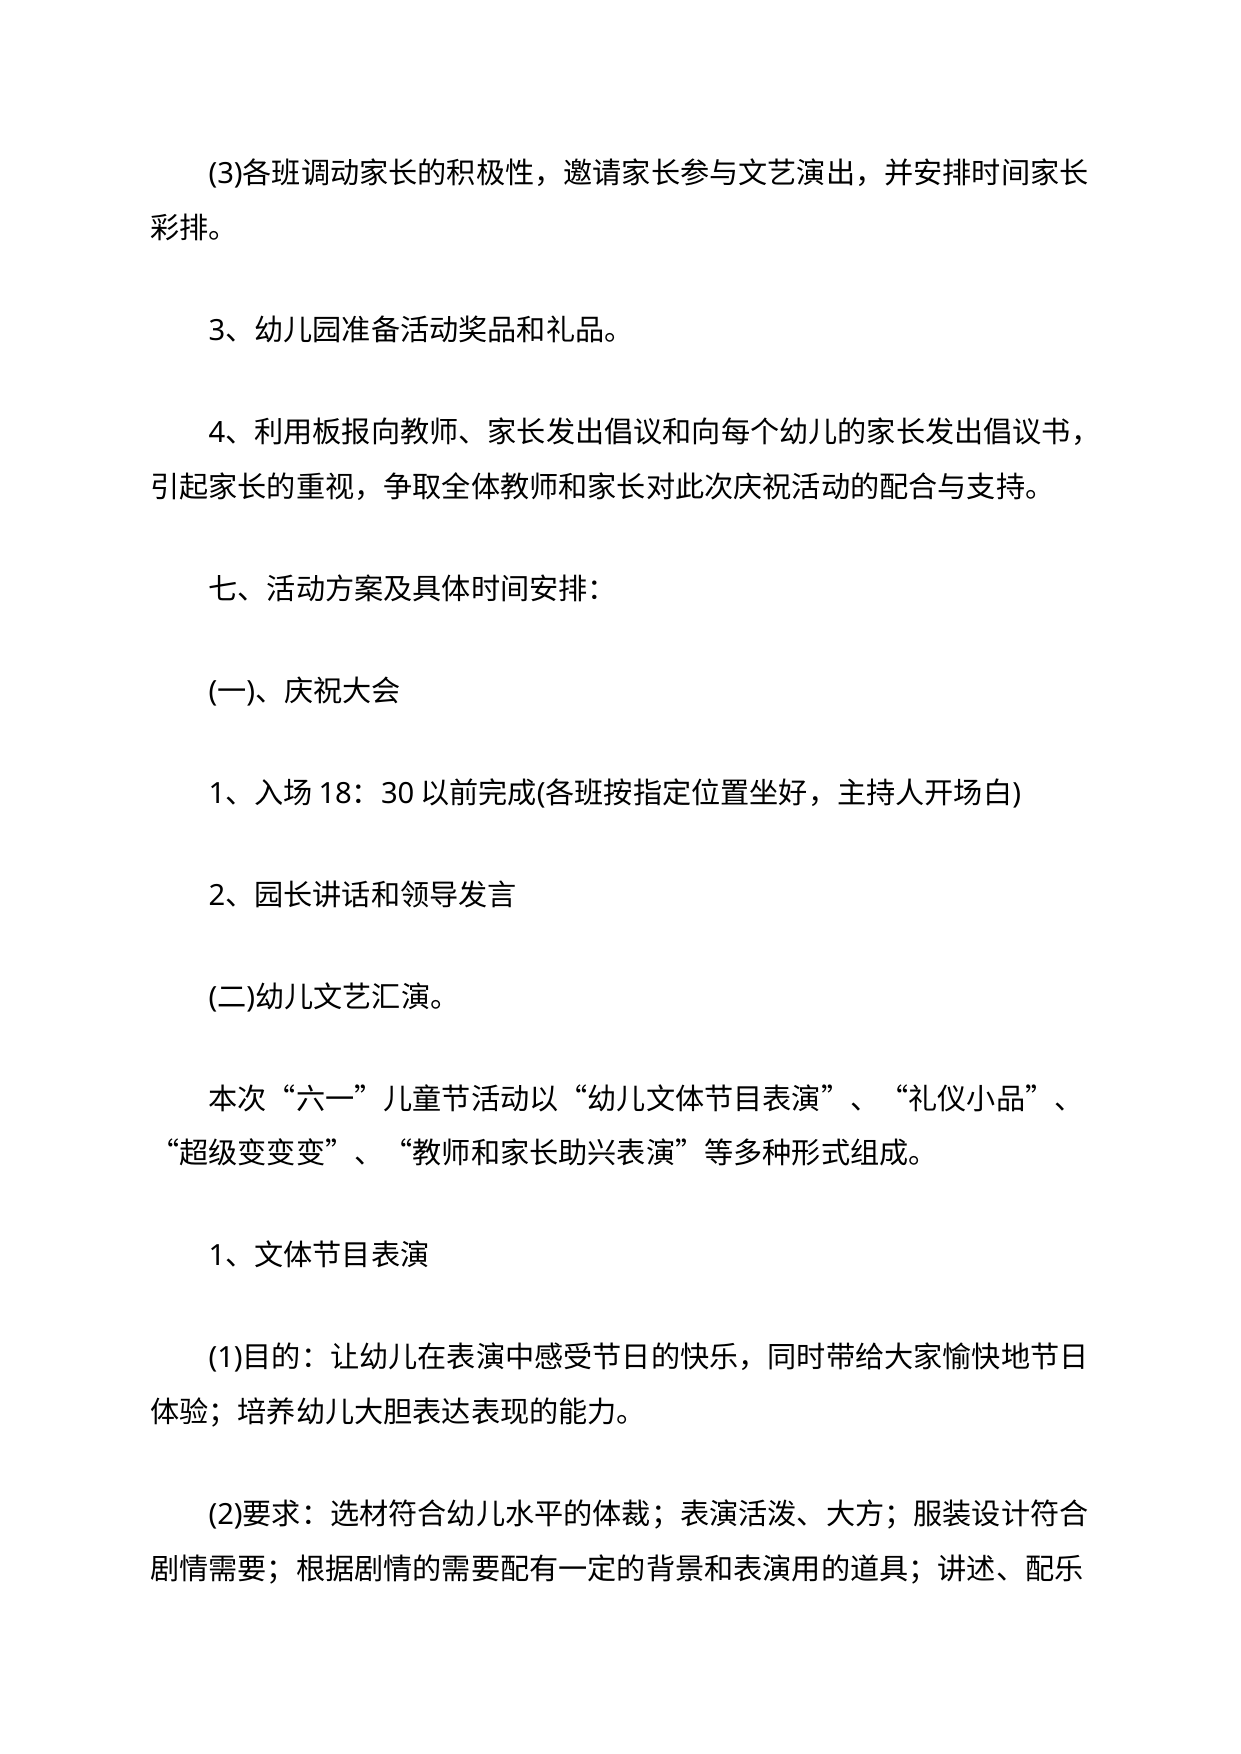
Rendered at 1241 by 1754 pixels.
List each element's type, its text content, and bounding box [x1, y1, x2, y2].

text (1)目的：让幼儿在表演中感受节日的快乐，同时带给大家愉快地节日体验；培养幼儿大胆表达表现的能力。 [150, 1334, 1090, 1431]
text 3、幼儿园准备活动奖品和礼品。 [150, 307, 1090, 349]
text (一)、庆祝大会 [150, 667, 1090, 710]
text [150, 1491, 1090, 1588]
text 1、文体节目表演 [150, 1232, 1090, 1274]
text 2、园长讲话和领导发言 [150, 871, 1090, 914]
text 1、入场18：30以前完成(各班按指定位置坐好，主持人开场白) [150, 769, 1090, 812]
text (二)幼儿文艺汇演。 [150, 973, 1090, 1016]
text 本次“六一”儿童节活动以“幼儿文体节目表演”、“礼仪小品”、“超级变变变”、“教师和家长助兴表演”等多种形式组成。 [150, 1075, 1090, 1172]
text 七、活动方案及具体时间安排： [150, 566, 1090, 608]
text 4、利用板报向教师、家长发出倡议和向每个幼儿的家长发出倡议书，引起家长的重视，争取全体教师和家长对此次庆祝活动的配合与支持。 [150, 409, 1090, 506]
text (3)各班调动家长的积极性，邀请家长参与文艺演出，并安排时间家长彩排。 [150, 150, 1090, 247]
